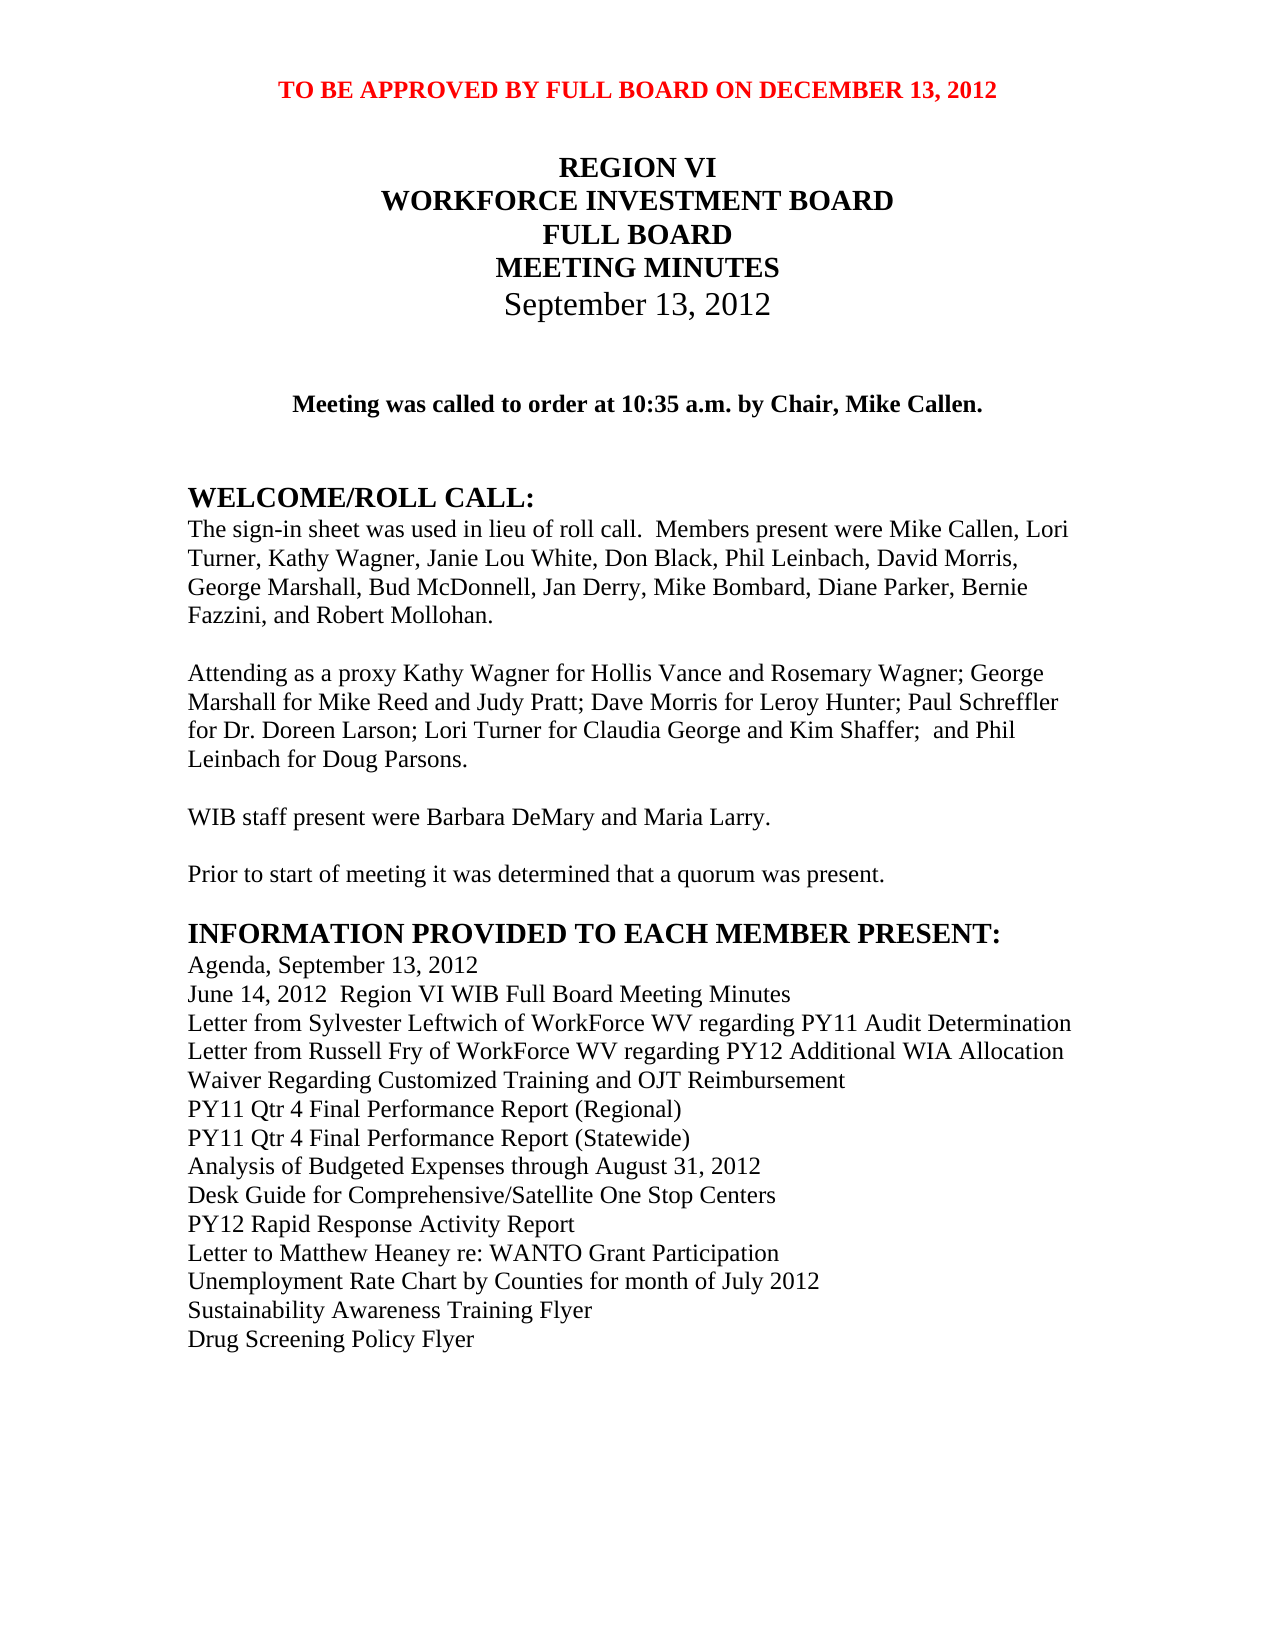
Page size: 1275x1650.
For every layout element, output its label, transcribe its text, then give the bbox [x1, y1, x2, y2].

text Desk Guide for Comprehensive/Satellite One Stop Centers [187, 1180, 1087, 1209]
text Unemployment Rate Chart by Counties for month of July 2012 [187, 1266, 1087, 1295]
text Drug Screening Policy Flyer [187, 1324, 1087, 1353]
text FULL BOARD [187, 217, 1087, 251]
text Waiver Regarding Customized Training and OJT Reimbursement [187, 1065, 1087, 1094]
text MEETING MINUTES [187, 251, 1087, 284]
text Analysis of Budgeted Expenses through August 31, 2012 [187, 1151, 1087, 1180]
title REGION VI [187, 150, 1087, 183]
text Letter from Russell Fry of WorkForce WV regarding PY12 Additional WIA Allocation [187, 1036, 1087, 1065]
text June 14, 2012 Region VI WIB Full Board Meeting Minutes [187, 979, 1087, 1008]
text WIB staff present were Barbara DeMary and Maria Larry. [187, 802, 1087, 830]
text Sustainability Awareness Training Flyer [187, 1295, 1087, 1324]
text WELCOME/ROLL CALL: [187, 481, 1087, 514]
text INFORMATION PROVIDED TO EACH MEMBER PRESENT: [187, 917, 1087, 950]
text PY11 Qtr 4 Final Performance Report (Regional) [187, 1094, 1087, 1123]
text Agenda, September 13, 2012 [187, 950, 1087, 979]
text The sign-in sheet was used in lieu of roll call. Members present were Mike Callen, Lori Turner, Kathy Wagner, Janie Lou White, Don Black, Phil Leinbach, David Morris, George Marshall, Bud McDonnell, Jan Derry, Mike Bombard, Diane Parker, Bernie Fazzini, and Robert Mollohan. [187, 514, 1087, 629]
text Attending as a proxy Kathy Wagner for Hollis Vance and Rosemary Wagner; George Marshall for Mike Reed and Judy Pratt; Dave Morris for Leroy Hunter; Paul Schreffler for Dr. Doreen Larson; Lori Turner for Claudia George and Kim Shaffer; and Phil Leinbach for Doug Parsons. [187, 658, 1087, 773]
text Letter from Sylvester Leftwich of WorkForce WV regarding PY11 Audit Determination [187, 1008, 1087, 1036]
text Meeting was called to order at 10:35 a.m. by Chair, Mike Callen. [187, 389, 1087, 418]
text Prior to start of meeting it was determined that a quorum was present. [187, 859, 1087, 888]
text Letter to Matthew Heaney re: WANTO Grant Participation [187, 1238, 1087, 1266]
text PY12 Rapid Response Activity Report [187, 1209, 1087, 1238]
text September 13, 2012 [187, 284, 1087, 322]
text PY11 Qtr 4 Final Performance Report (Statewide) [187, 1123, 1087, 1151]
text WORKFORCE INVESTMENT BOARD [187, 183, 1087, 217]
